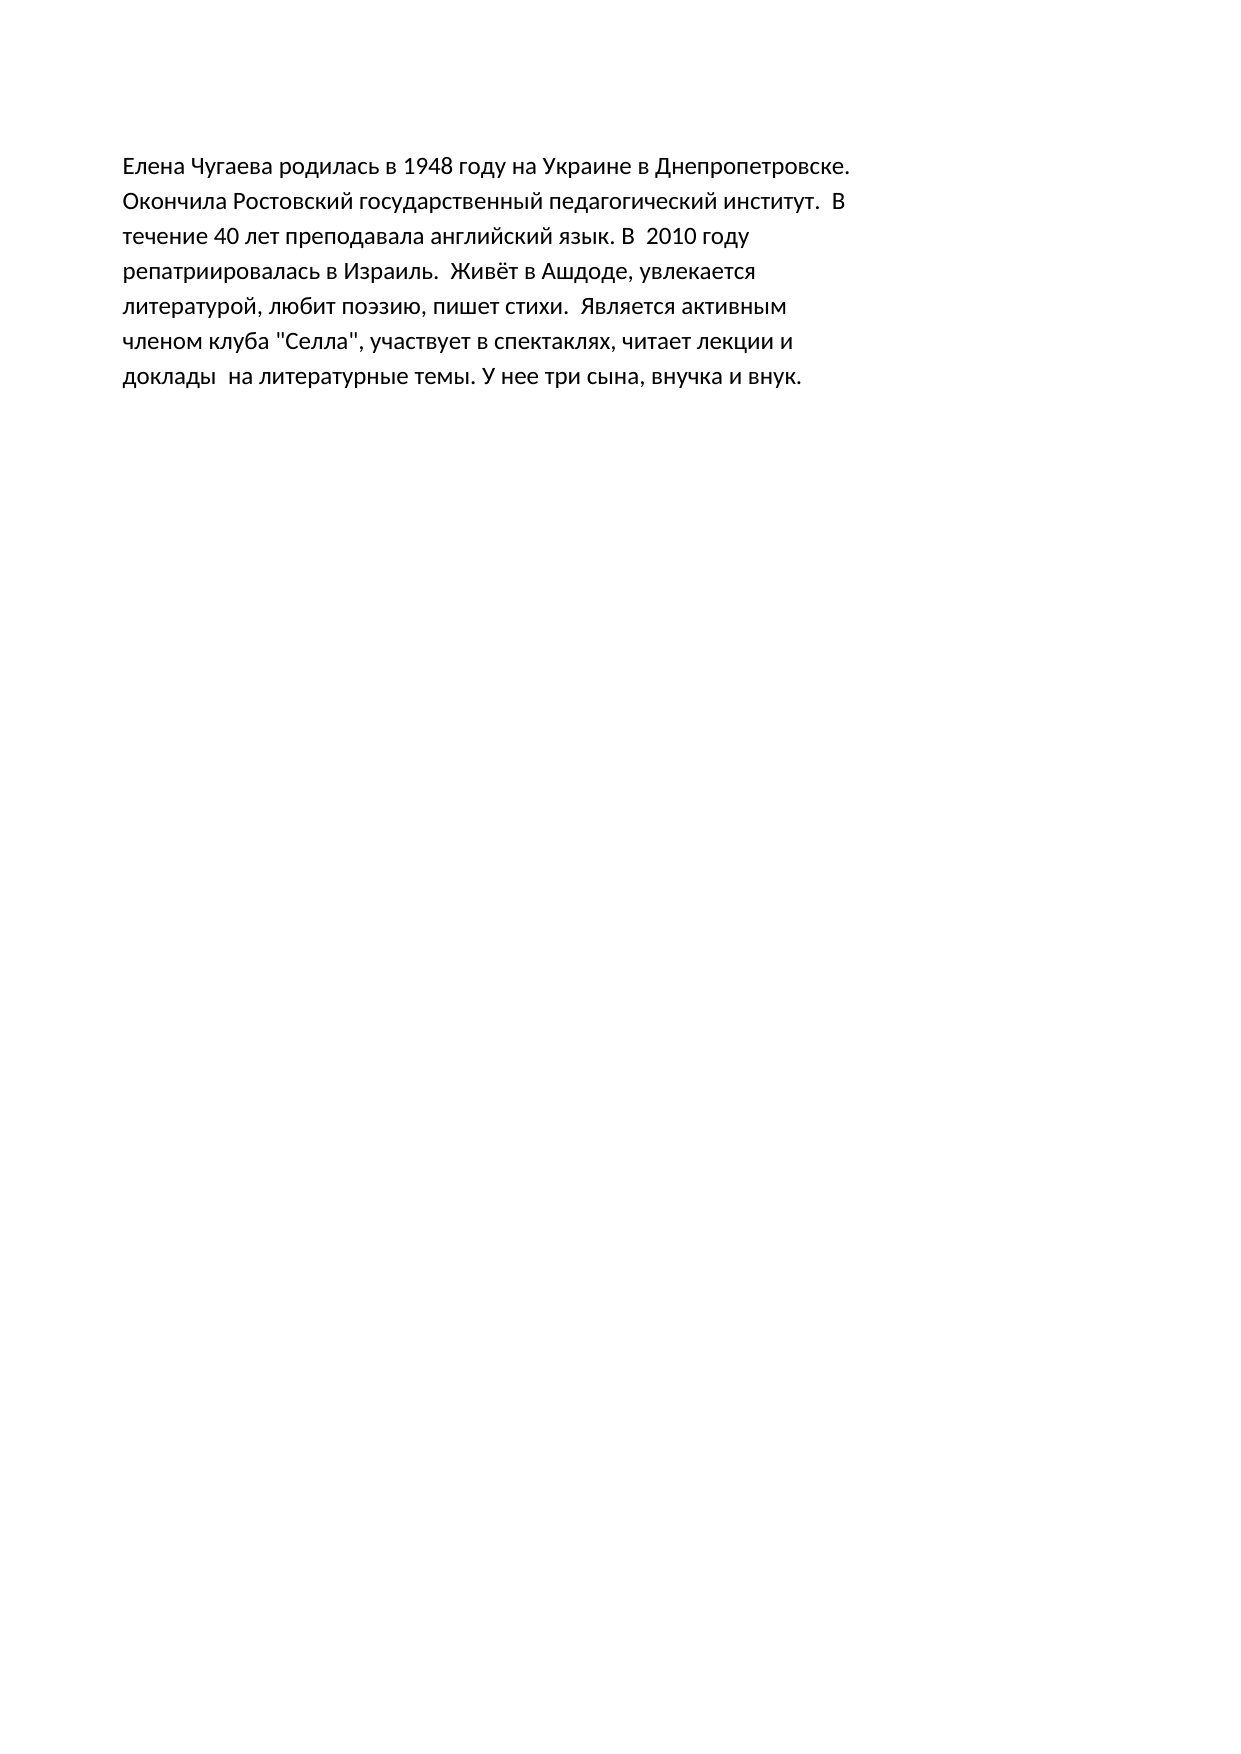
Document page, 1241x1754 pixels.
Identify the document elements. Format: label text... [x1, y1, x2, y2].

text Елена Чугаева родилась в 1948 году на Украине в Днепропетровске. Окончила Ростовский государственный педагогический институт. В течение 40 лет преподавала английский язык. В 2010 году репатриировалась в Израиль. Живёт в Ашдоде, увлекается литературой, любит поэзию, пишет стихи. Является активным членом клуба "Селла", участвует в спектаклях, читает лекции и доклады на литературные темы. У нее три сына, внучка и внук. [122, 150, 867, 391]
